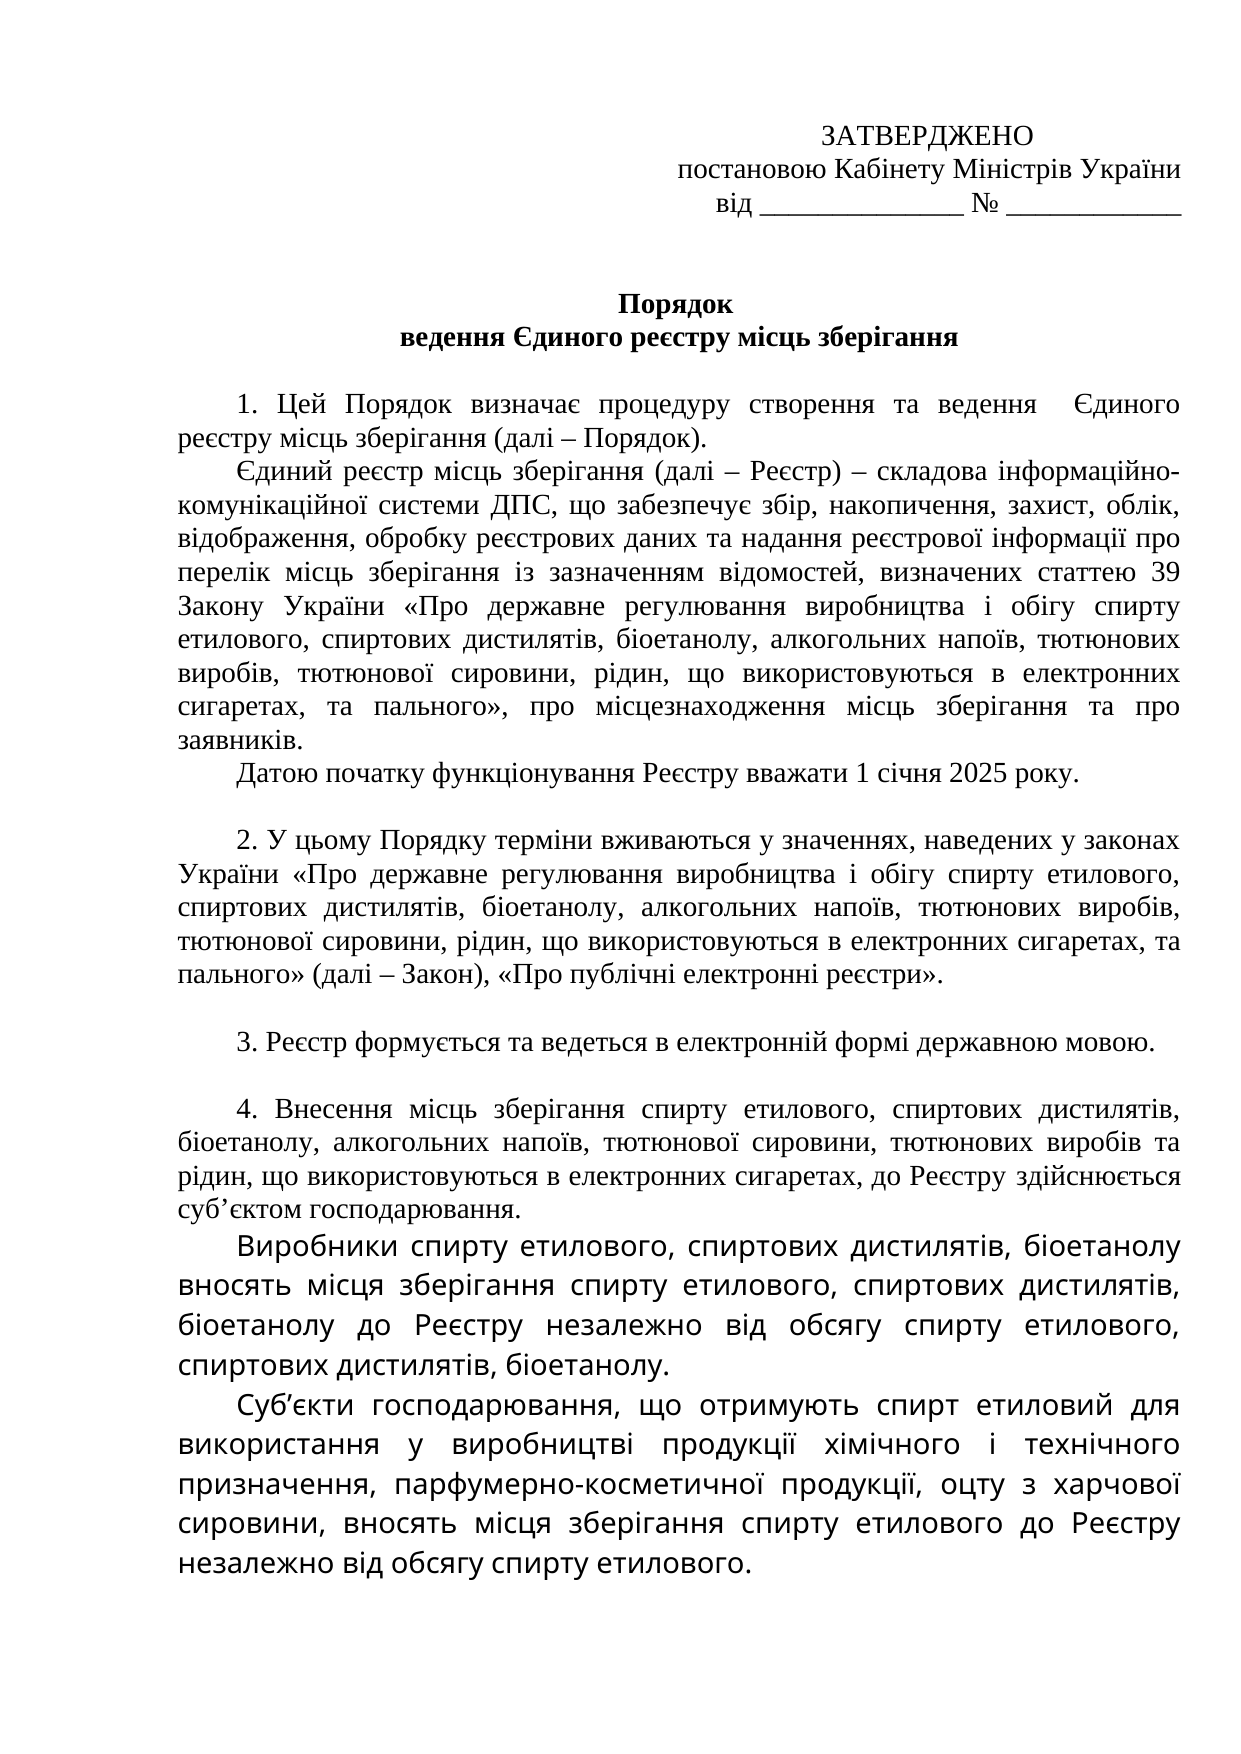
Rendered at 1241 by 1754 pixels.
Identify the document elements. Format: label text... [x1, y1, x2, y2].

text від ______________ № ____________ [177, 185, 1181, 219]
text 4. Внесення місць зберігання спирту етилового, спиртових дистилятів, біоетанолу, алкогольних напоїв, тютюнової сировини, тютюнових виробів та рідин, що використовуються в електронних сигаретах, до Реєстру здійснюється суб’єктом господарювання. [177, 1091, 1181, 1225]
text Суб’єкти господарювання, що отримують спирт етиловий для використання у виробництві продукції хімічного і технічного призначення, парфумерно-косметичної продукції, оцту з харчової сировини, вносять місця зберігання спирту етилового до Реєстру незалежно від обсягу спирту етилового. [177, 1384, 1181, 1582]
text 1. Цей Порядок визначає процедуру створення та ведення Єдиного реєстру місць зберігання (далі ‒ Порядок). [177, 386, 1181, 453]
text ЗАТВЕРДЖЕНО [177, 118, 1034, 152]
text Єдиний реєстр місць зберігання (далі ‒ Реєстр) – складова інформаційно-комунікаційної системи ДПС, що забезпечує збір, накопичення, захист, облік, відображення, обробку реєстрових даних та надання реєстрової інформації про перелік місць зберігання із зазначенням відомостей, визначених статтею 39 Закону України «Про державне регулювання виробництва і обігу спирту етилового, спиртових дистилятів, біоетанолу, алкогольних напоїв, тютюнових виробів, тютюнової сировини, рідин, що використовуються в електронних сигаретах, та пального», про місцезнаходження місць зберігання та про заявників. [177, 453, 1181, 755]
text 2. У цьому Порядку терміни вживаються у значеннях, наведених у законах України «Про державне регулювання виробництва і обігу спирту етилового, спиртових дистилятів, біоетанолу, алкогольних напоїв, тютюнових виробів, тютюнової сировини, рідин, що використовуються в електронних сигаретах, та пального» (далі – Закон), «Про публічні електронні реєстри». [177, 822, 1181, 990]
text Виробники спирту етилового, спиртових дистилятів, біоетанолу вносять місця зберігання спирту етилового, спиртових дистилятів, біоетанолу до Реєстру незалежно від обсягу спирту етилового, спиртових дистилятів, біоетанолу. [177, 1225, 1181, 1384]
text Порядок ведення Єдиного реєстру місць зберігання [177, 286, 1181, 353]
text постановою Кабінету Міністрів України [177, 152, 1181, 185]
text Датою початку функціонування Реєстру вважати 1 січня 2025 року. [177, 755, 1181, 789]
text 3. Реєстр формується та ведеться в електронній формі державною мовою. [177, 1024, 1181, 1057]
